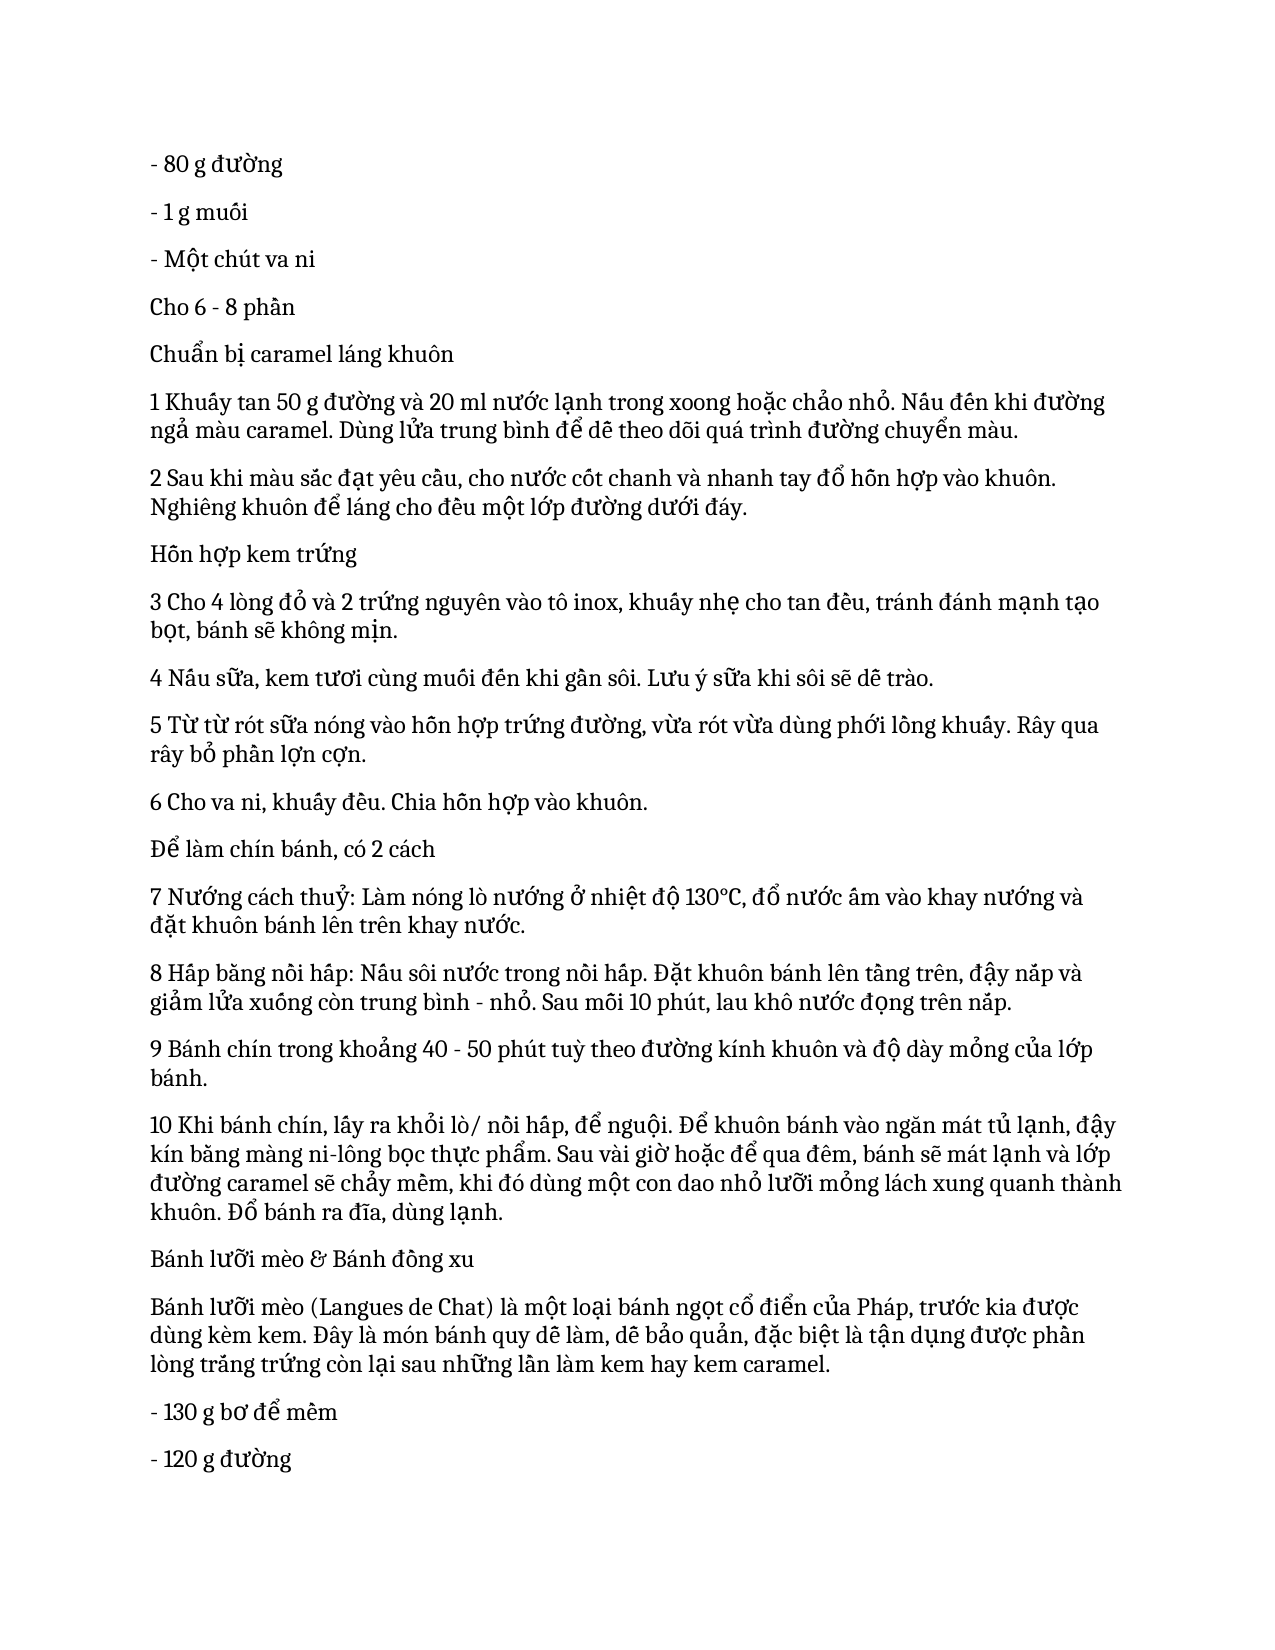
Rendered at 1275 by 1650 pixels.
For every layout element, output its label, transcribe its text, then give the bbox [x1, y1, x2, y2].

text - 130 g bơ để mềm [150, 1397, 1125, 1426]
text Chuẩn bị caramel láng khuôn [150, 340, 1125, 369]
text - 1 g muối [150, 197, 1125, 226]
text 4 Nấu sữa, kem tươi cùng muối đến khi gần sôi. Lưu ý sữa khi sôi sẽ dễ trào. [150, 664, 1125, 692]
text Bánh lưỡi mèo & Bánh đồng xu [150, 1245, 1125, 1274]
text 3 Cho 4 lòng đỏ và 2 trứng nguyên vào tô inox, khuấy nhẹ cho tan đều, tránh đánh mạnh tạo bọt, bánh sẽ không mịn. [150, 587, 1125, 645]
text 10 Khi bánh chín, lấy ra khỏi lò/ nồi hấp, để nguội. Để khuôn bánh vào ngăn mát tủ lạnh, đậy kín bằng màng ni-lông bọc thực phẩm. Sau vài giờ hoặc để qua đêm, bánh sẽ mát lạnh và lớp đường caramel sẽ chảy mềm, khi đó dùng một con dao nhỏ lưỡi mỏng lách xung quanh thành khuôn. Đổ bánh ra đĩa, dùng lạnh. [150, 1111, 1125, 1226]
text 5 Từ từ rót sữa nóng vào hỗn hợp trứng đường, vừa rót vừa dùng phới lồng khuấy. Rây qua rây bỏ phần lợn cợn. [150, 711, 1125, 769]
text 6 Cho va ni, khuấy đều. Chia hỗn hợp vào khuôn. [150, 787, 1125, 816]
text 9 Bánh chín trong khoảng 40 - 50 phút tuỳ theo đường kính khuôn và độ dày mỏng của lớp bánh. [150, 1035, 1125, 1092]
text - 120 g đường [150, 1445, 1125, 1474]
text 8 Hấp bằng nồi hấp: Nấu sôi nước trong nồi hấp. Đặt khuôn bánh lên tầng trên, đậy nắp và giảm lửa xuống còn trung bình - nhỏ. Sau mỗi 10 phút, lau khô nước đọng trên nắp. [150, 959, 1125, 1016]
text Bánh lưỡi mèo (Langues de Chat) là một loại bánh ngọt cổ điển của Pháp, trước kia được dùng kèm kem. Đây là món bánh quy dễ làm, dễ bảo quản, đặc biệt là tận dụng được phần lòng trắng trứng còn lại sau những lần làm kem hay kem caramel. [150, 1292, 1125, 1379]
text - Một chút va ni [150, 245, 1125, 274]
text Để làm chín bánh, có 2 cách [150, 835, 1125, 864]
text Cho 6 - 8 phần [150, 292, 1125, 321]
text - 80 g đường [150, 150, 1125, 179]
text 7 Nướng cách thuỷ: Làm nóng lò nướng ở nhiệt độ 130°C, đổ nước ấm vào khay nướng và đặt khuôn bánh lên trên khay nước. [150, 882, 1125, 940]
text 1 Khuấy tan 50 g đường và 20 ml nước lạnh trong xoong hoặc chảo nhỏ. Nấu đến khi đường ngả màu caramel. Dùng lửa trung bình để dễ theo dõi quá trình đường chuyển màu. [150, 387, 1125, 445]
text Hỗn hợp kem trứng [150, 540, 1125, 569]
text 2 Sau khi màu sắc đạt yêu cầu, cho nước cốt chanh và nhanh tay đổ hỗn hợp vào khuôn. Nghiêng khuôn để láng cho đều một lớp đường dưới đáy. [150, 464, 1125, 521]
